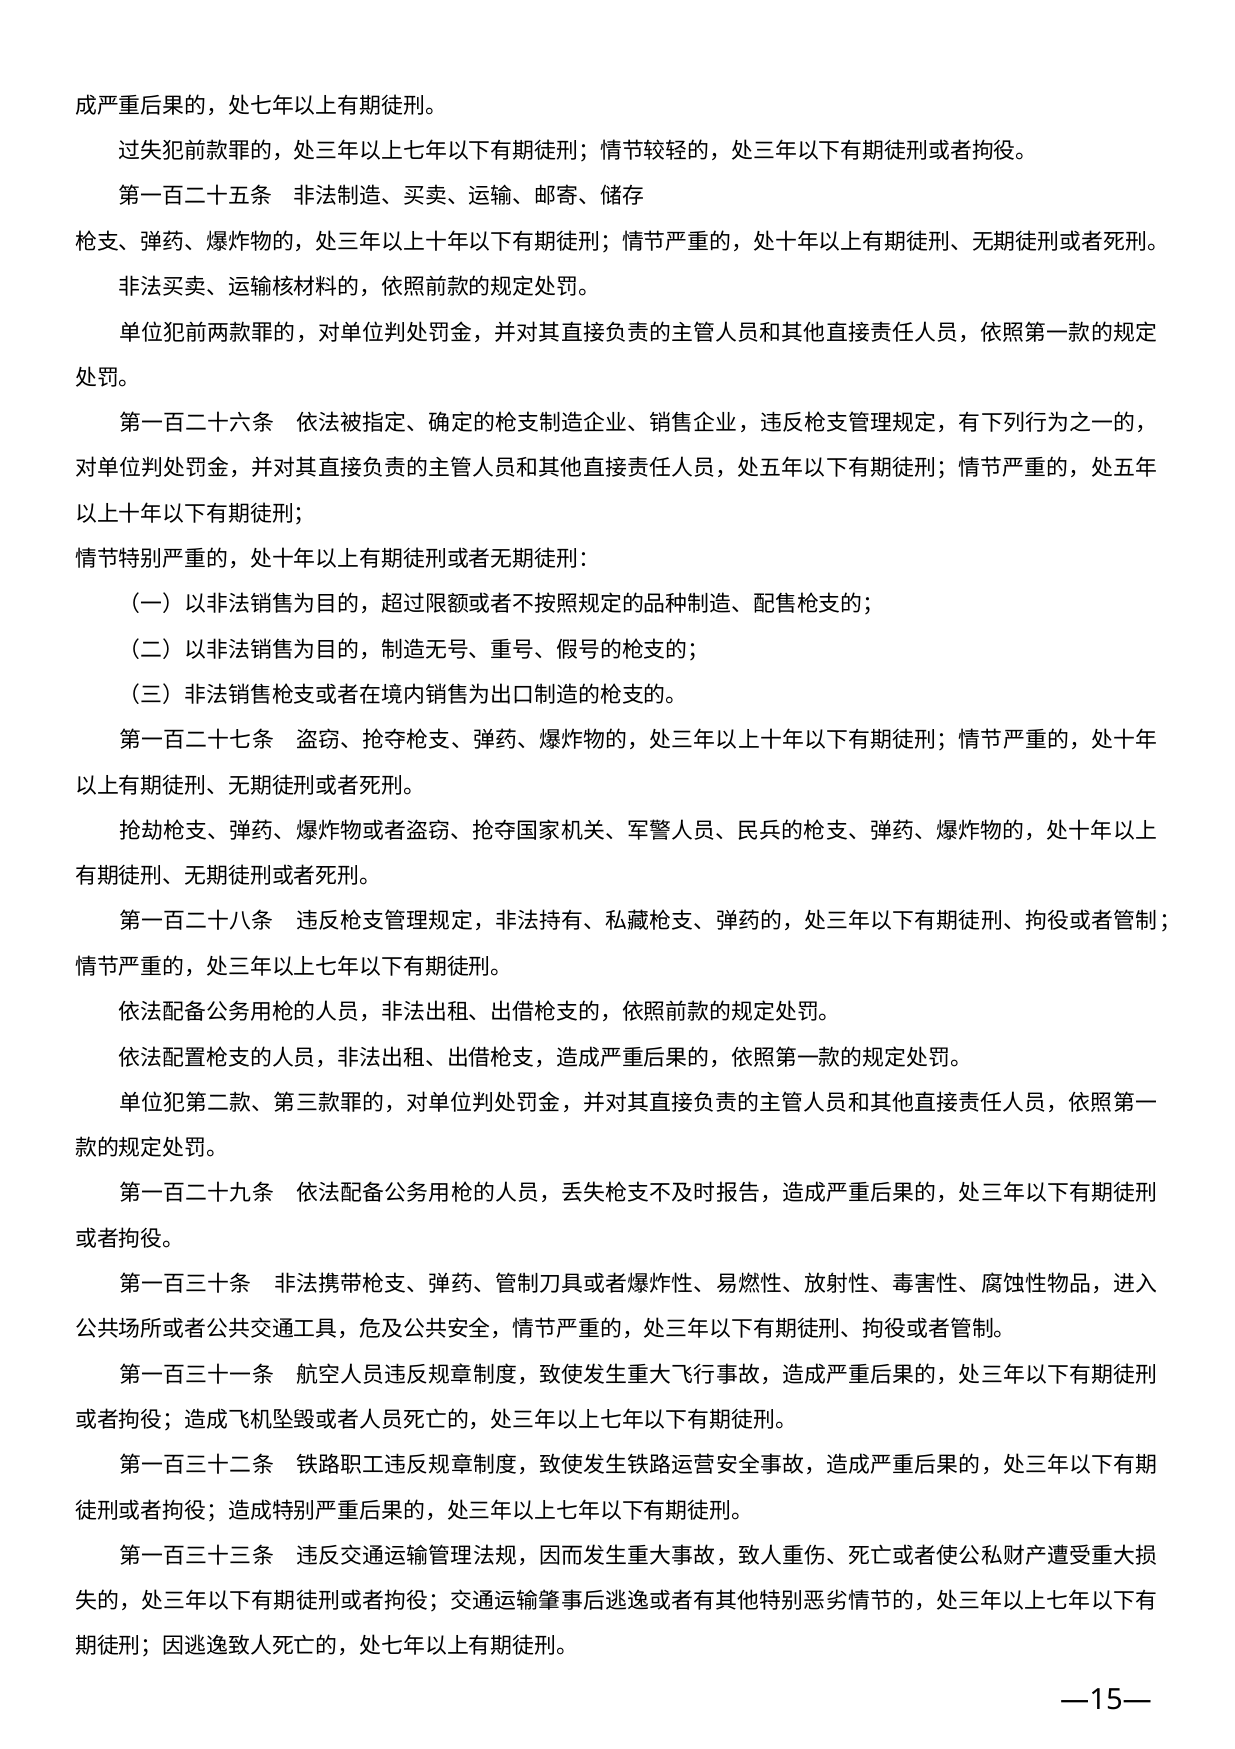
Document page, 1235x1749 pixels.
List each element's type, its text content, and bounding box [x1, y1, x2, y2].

text （一）以非法销售为目的，超过限额或者不按照规定的品种制造、配售枪支的； [75, 579, 1159, 625]
text 过失犯前款罪的，处三年以上七年以下有期徒刑；情节较轻的，处三年以下有期徒刑或者拘役。 [75, 126, 1159, 172]
text 单位犯第二款、第三款罪的，对单位判处罚金，并对其直接负责的主管人员和其他直接责任人员，依照第一款的规定处罚。 [75, 1078, 1159, 1169]
text 第一百二十五条 非法制造、买卖、运输、邮寄、储存 [75, 172, 1159, 217]
text 第一百二十八条 违反枪支管理规定，非法持有、私藏枪支、弹药的，处三年以下有期徒刑、拘役或者管制；情节严重的，处三年以上七年以下有期徒刑。 [75, 897, 1159, 987]
text 第一百二十七条 盗窃、抢夺枪支、弹药、爆炸物的，处三年以上十年以下有期徒刑；情节严重的，处十年以上有期徒刑、无期徒刑或者死刑。 [75, 716, 1159, 806]
text （二）以非法销售为目的，制造无号、重号、假号的枪支的； [75, 625, 1159, 670]
text 第一百二十九条 依法配备公务用枪的人员，丢失枪支不及时报告，造成严重后果的，处三年以下有期徒刑或者拘役。 [75, 1169, 1159, 1259]
text 非法买卖、运输核材料的，依照前款的规定处罚。 [75, 262, 1159, 308]
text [75, 81, 1159, 126]
text （三）非法销售枪支或者在境内销售为出口制造的枪支的。 [75, 670, 1159, 716]
text 依法配备公务用枪的人员，非法出租、出借枪支的，依照前款的规定处罚。 [75, 987, 1159, 1033]
text 第一百三十三条 违反交通运输管理法规，因而发生重大事故，致人重伤、死亡或者使公私财产遭受重大损失的，处三年以下有期徒刑或者拘役；交通运输肇事后逃逸或者有其他特别恶劣情节的，处三年以上七年以下有期徒刑；因逃逸致人死亡的，处七年以上有期徒刑。 [75, 1531, 1159, 1667]
text 第一百三十二条 铁路职工违反规章制度，致使发生铁路运营安全事故，造成严重后果的，处三年以下有期徒刑或者拘役；造成特别严重后果的，处三年以上七年以下有期徒刑。 [75, 1441, 1159, 1531]
text 第一百三十条 非法携带枪支、弹药、管制刀具或者爆炸性、易燃性、放射性、毒害性、腐蚀性物品，进入公共场所或者公共交通工具，危及公共安全，情节严重的，处三年以下有期徒刑、拘役或者管制。 [75, 1259, 1159, 1350]
text 第一百三十一条 航空人员违反规章制度，致使发生重大飞行事故，造成严重后果的，处三年以下有期徒刑或者拘役；造成飞机坠毁或者人员死亡的，处三年以上七年以下有期徒刑。 [75, 1350, 1159, 1441]
text 单位犯前两款罪的，对单位判处罚金，并对其直接负责的主管人员和其他直接责任人员，依照第一款的规定处罚。 [75, 308, 1159, 398]
text 情节特别严重的，处十年以上有期徒刑或者无期徒刑： [75, 534, 1159, 579]
text 依法配置枪支的人员，非法出租、出借枪支，造成严重后果的，依照第一款的规定处罚。 [75, 1033, 1159, 1078]
text 第一百二十六条 依法被指定、确定的枪支制造企业、销售企业，违反枪支管理规定，有下列行为之一的，对单位判处罚金，并对其直接负责的主管人员和其他直接责任人员，处五年以下有期徒刑；情节严重的，处五年以上十年以下有期徒刑； [75, 398, 1159, 534]
text 枪支、弹药、爆炸物的，处三年以上十年以下有期徒刑；情节严重的，处十年以上有期徒刑、无期徒刑或者死刑。 [75, 217, 1159, 262]
text 抢劫枪支、弹药、爆炸物或者盗窃、抢夺国家机关、军警人员、民兵的枪支、弹药、爆炸物的，处十年以上有期徒刑、无期徒刑或者死刑。 [75, 806, 1159, 897]
